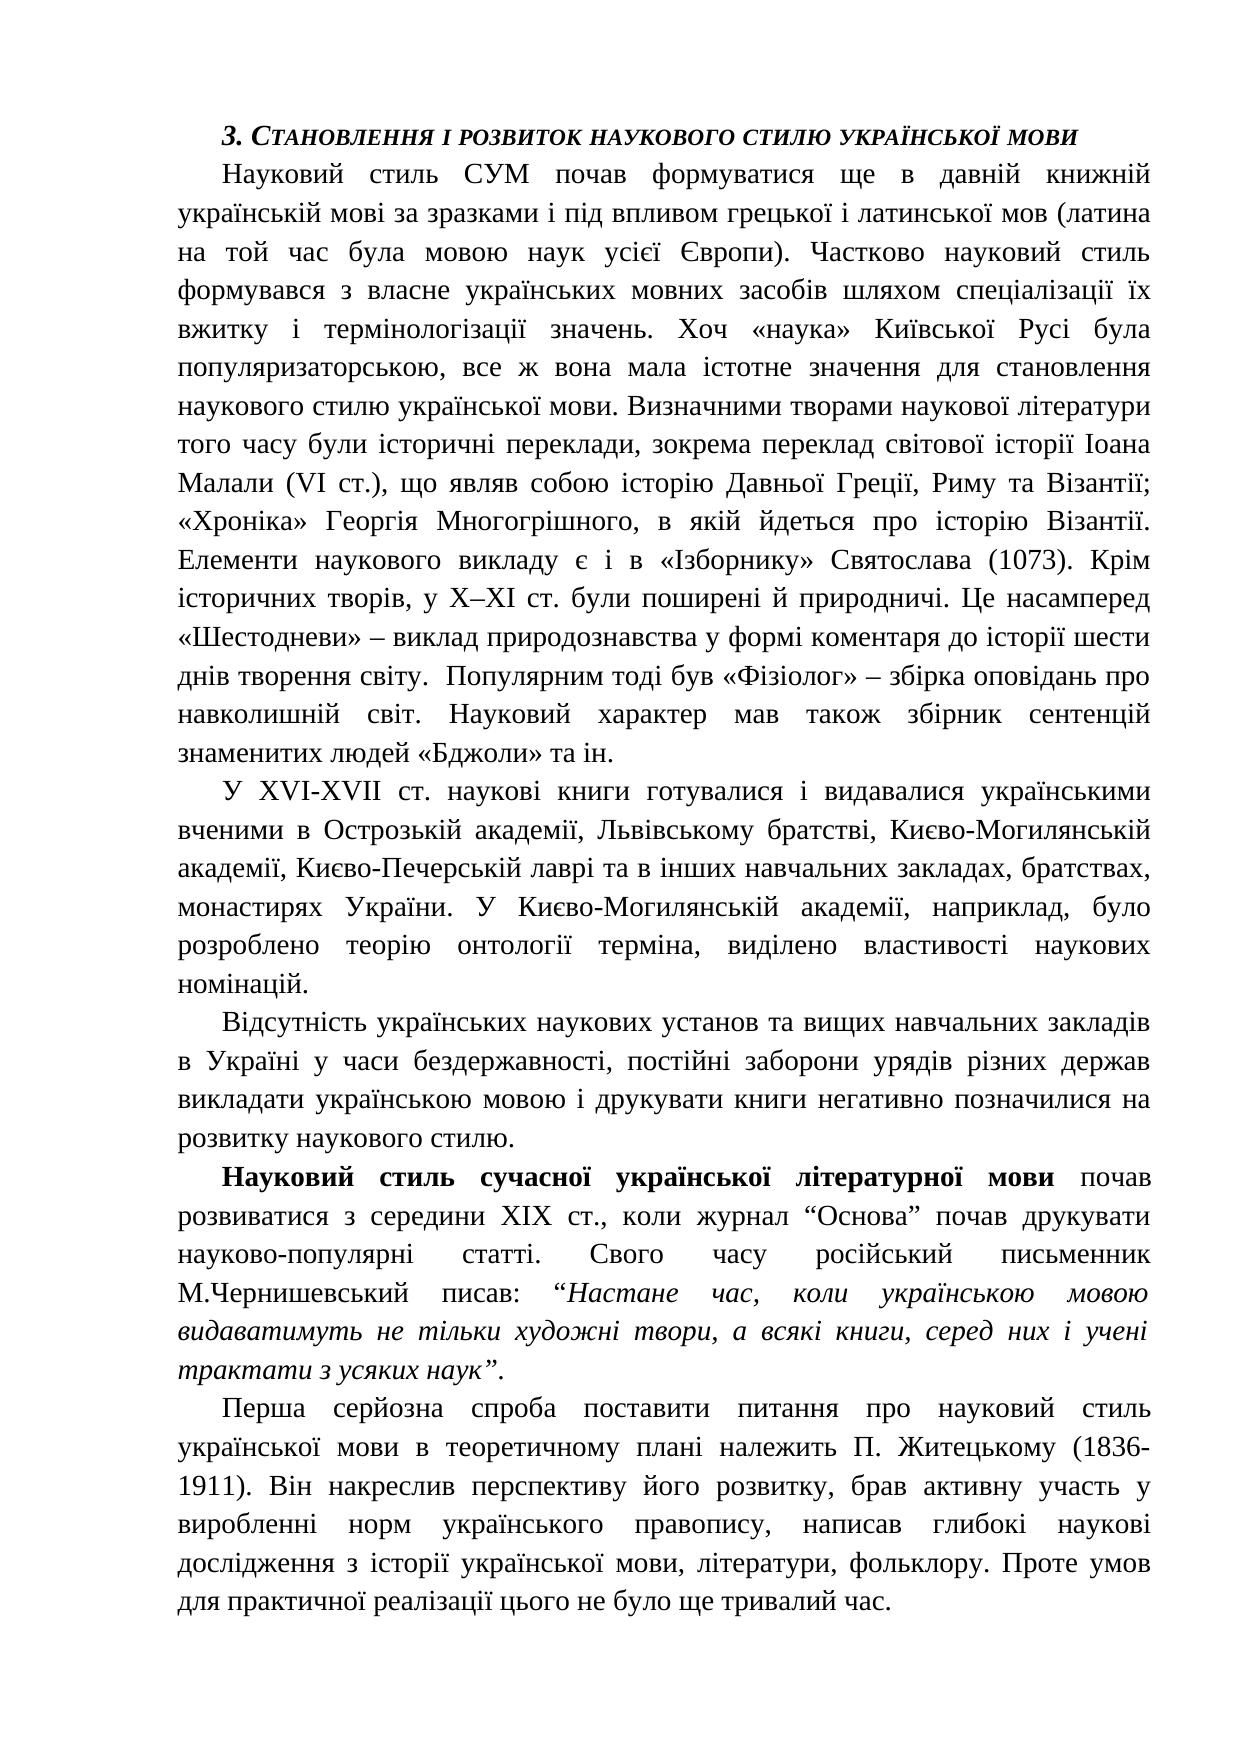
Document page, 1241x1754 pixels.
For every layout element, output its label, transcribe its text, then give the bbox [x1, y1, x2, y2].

text Відсутність українських наукових установ та вищих навчальних закладів в Україні у часи бездержавності, постійні заборони урядів різних держав викладати українською мовою і друкувати книги негативно позначилися на розвитку наукового стилю. [177, 1004, 1152, 1154]
text Перша серйозна спроба поставити питання про науковий стиль української мови в теоретичному плані належить П. Житецькому (1836-1911). Він накреслив перспективу його розвитку, брав активну участь у виробленні норм українського правопису, написав глибокі наукові дослідження з історії української мови, літератури, фольклору. Проте умов для практичної реалізації цього не було ще тривалий час. [177, 1391, 1152, 1617]
text Науковий стиль сучасної української літературної мови почав розвиватися з середини XIX ст., коли журнал “Основа” почав друкувати науково-популярні статті. Свого часу російський письменник М.Чернишевський писав: “Настане час, коли українською мовою видаватимуть не тільки художні твори, а всякі книги, серед них і учені трактати з усяких наук”. [177, 1159, 1152, 1386]
text 3. Становлення і розвиток наукового стилю української мови [177, 118, 1152, 152]
text Науковий стиль СУМ почав формуватися ще в давній книжній українській мові за зразками і під впливом грецької і латинської мов (латина на той час була мовою наук усієї Європи). Частково науковий стиль формувався з власне українських мовних засобів шляхом спеціалізації їх вжитку і термінологізації значень. Хоч «наука» Київської Русі була популяризаторською, все ж вона мала істотне значення для становлення наукового стилю української мови. Визначними творами наукової літератури того часу були історичні переклади, зокрема переклад світової історії Іоана Малали (VI ст.), що являв собою історію Давньої Греції, Риму та Візантії; «Хроніка» Георгія Многогрішного, в якій йдеться про історію Візантії. Елементи наукового викладу є і в «Ізборнику» Святослава (1073). Крім історичних творів, у X–XI ст. були поширені й природничі. Це насамперед «Шестодневи» – виклад природознавства у формі коментаря до історії шести днів творення світу. Популярним тоді був «Фізіолог» – збірка оповідань про навколишній світ. Науковий характер мав також збірник сентенцій знаменитих людей «Бджоли» та ін. [177, 157, 1152, 768]
text У XVI-XVII ст. наукові книги готувалися і видавалися українськими вченими в Острозькій академії, Львівському братстві, Києво-Могилянській академії, Києво-Печерській лаврі та в інших навчальних закладах, братствах, монастирях України. У Києво-Могилянській академії, наприклад, було розроблено теорію онтології терміна, виділено властивості наукових номінацій. [177, 773, 1152, 999]
